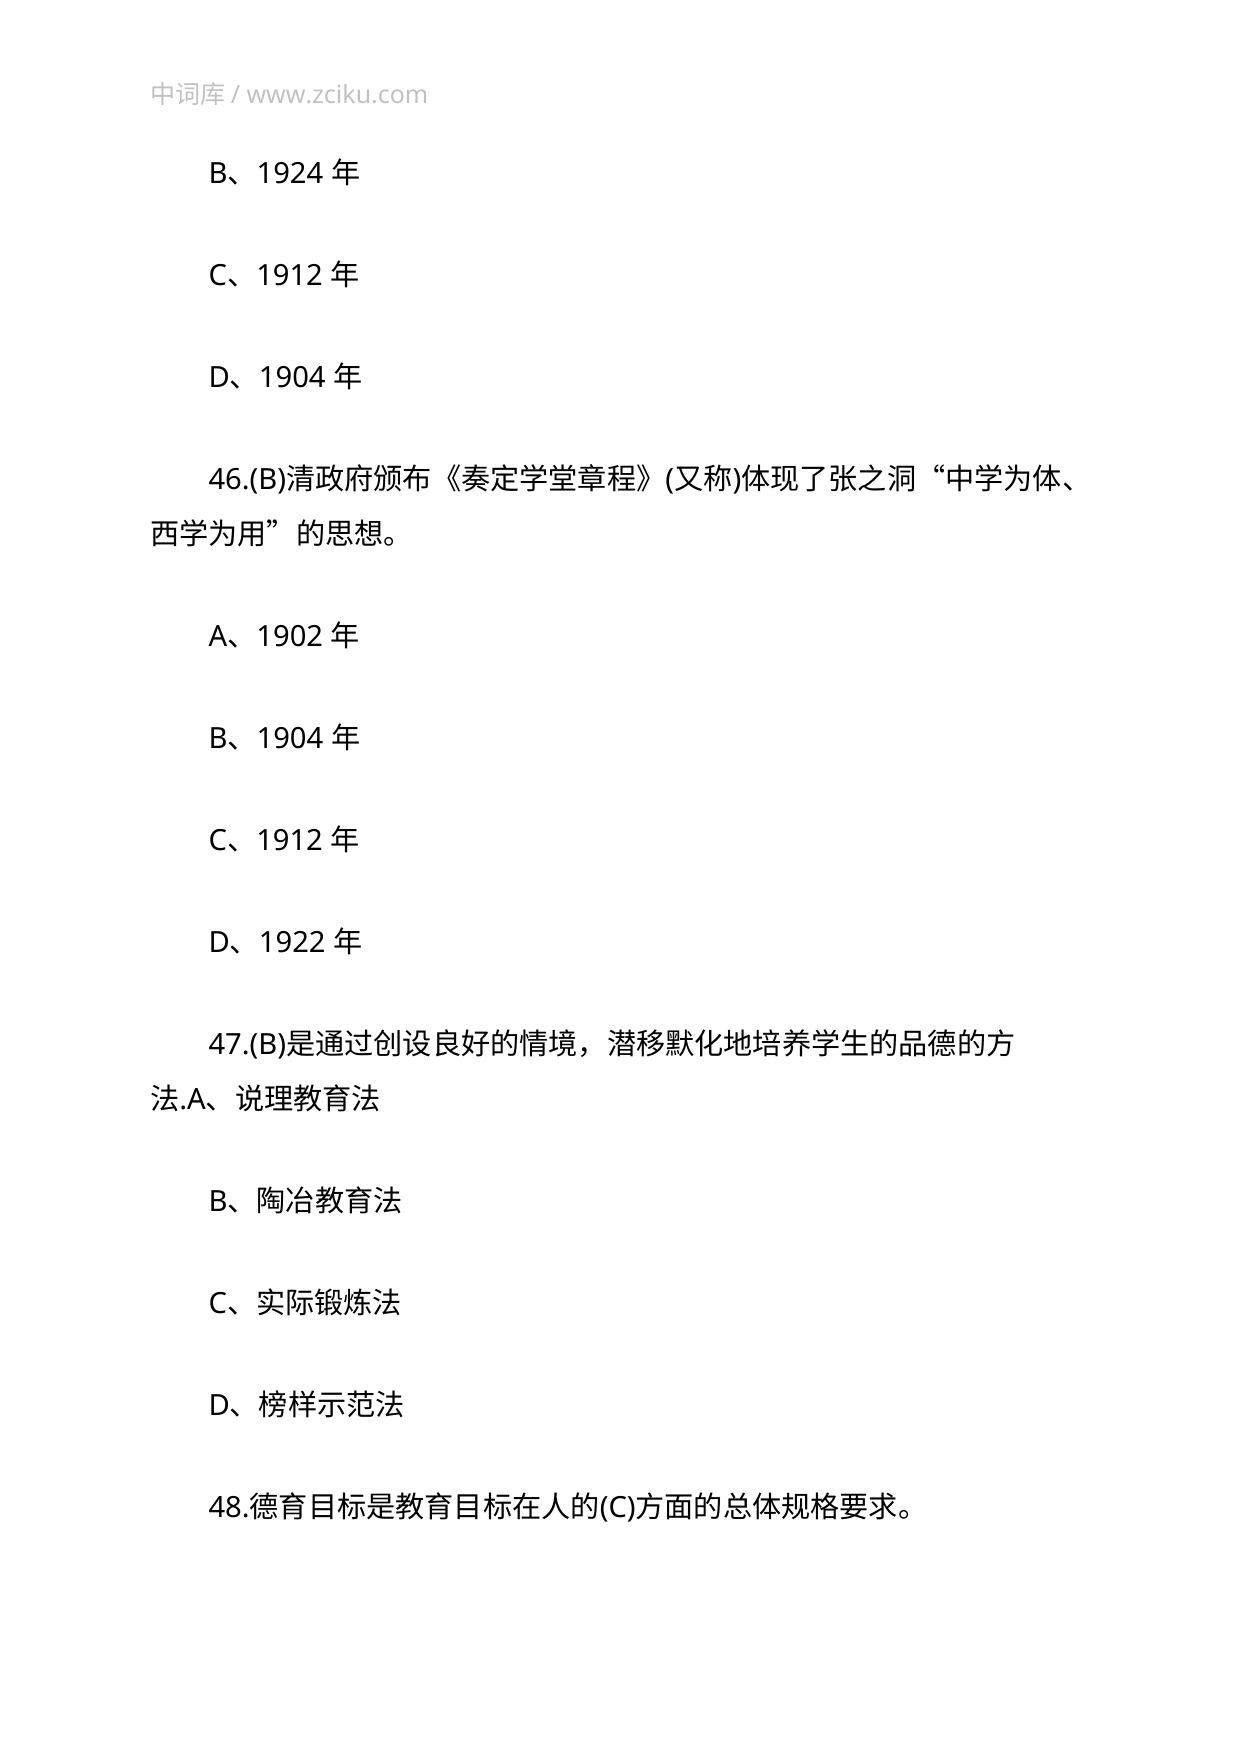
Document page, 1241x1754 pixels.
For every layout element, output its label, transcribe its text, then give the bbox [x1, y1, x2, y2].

text B、陶冶教育法 [150, 1178, 1090, 1220]
text D、1922 年 [150, 919, 1090, 961]
text 47.(B)是通过创设良好的情境，潜移默化地培养学生的品德的方法.A、说理教育法 [150, 1021, 1090, 1118]
text D、1904 年 [150, 354, 1090, 396]
text 46.(B)清政府颁布《奏定学堂章程》(又称)体现了张之洞“中学为体、西学为用”的思想。 [150, 456, 1090, 553]
text A、1902 年 [150, 613, 1090, 655]
text C、1912 年 [150, 252, 1090, 294]
text 48.德育目标是教育目标在人的(C)方面的总体规格要求。 [150, 1483, 1090, 1526]
text C、实际锻炼法 [150, 1279, 1090, 1322]
text B、1904 年 [150, 715, 1090, 757]
text C、1912 年 [150, 817, 1090, 859]
text B、1924 年 [150, 150, 1090, 192]
text D、榜样示范法 [150, 1382, 1090, 1424]
